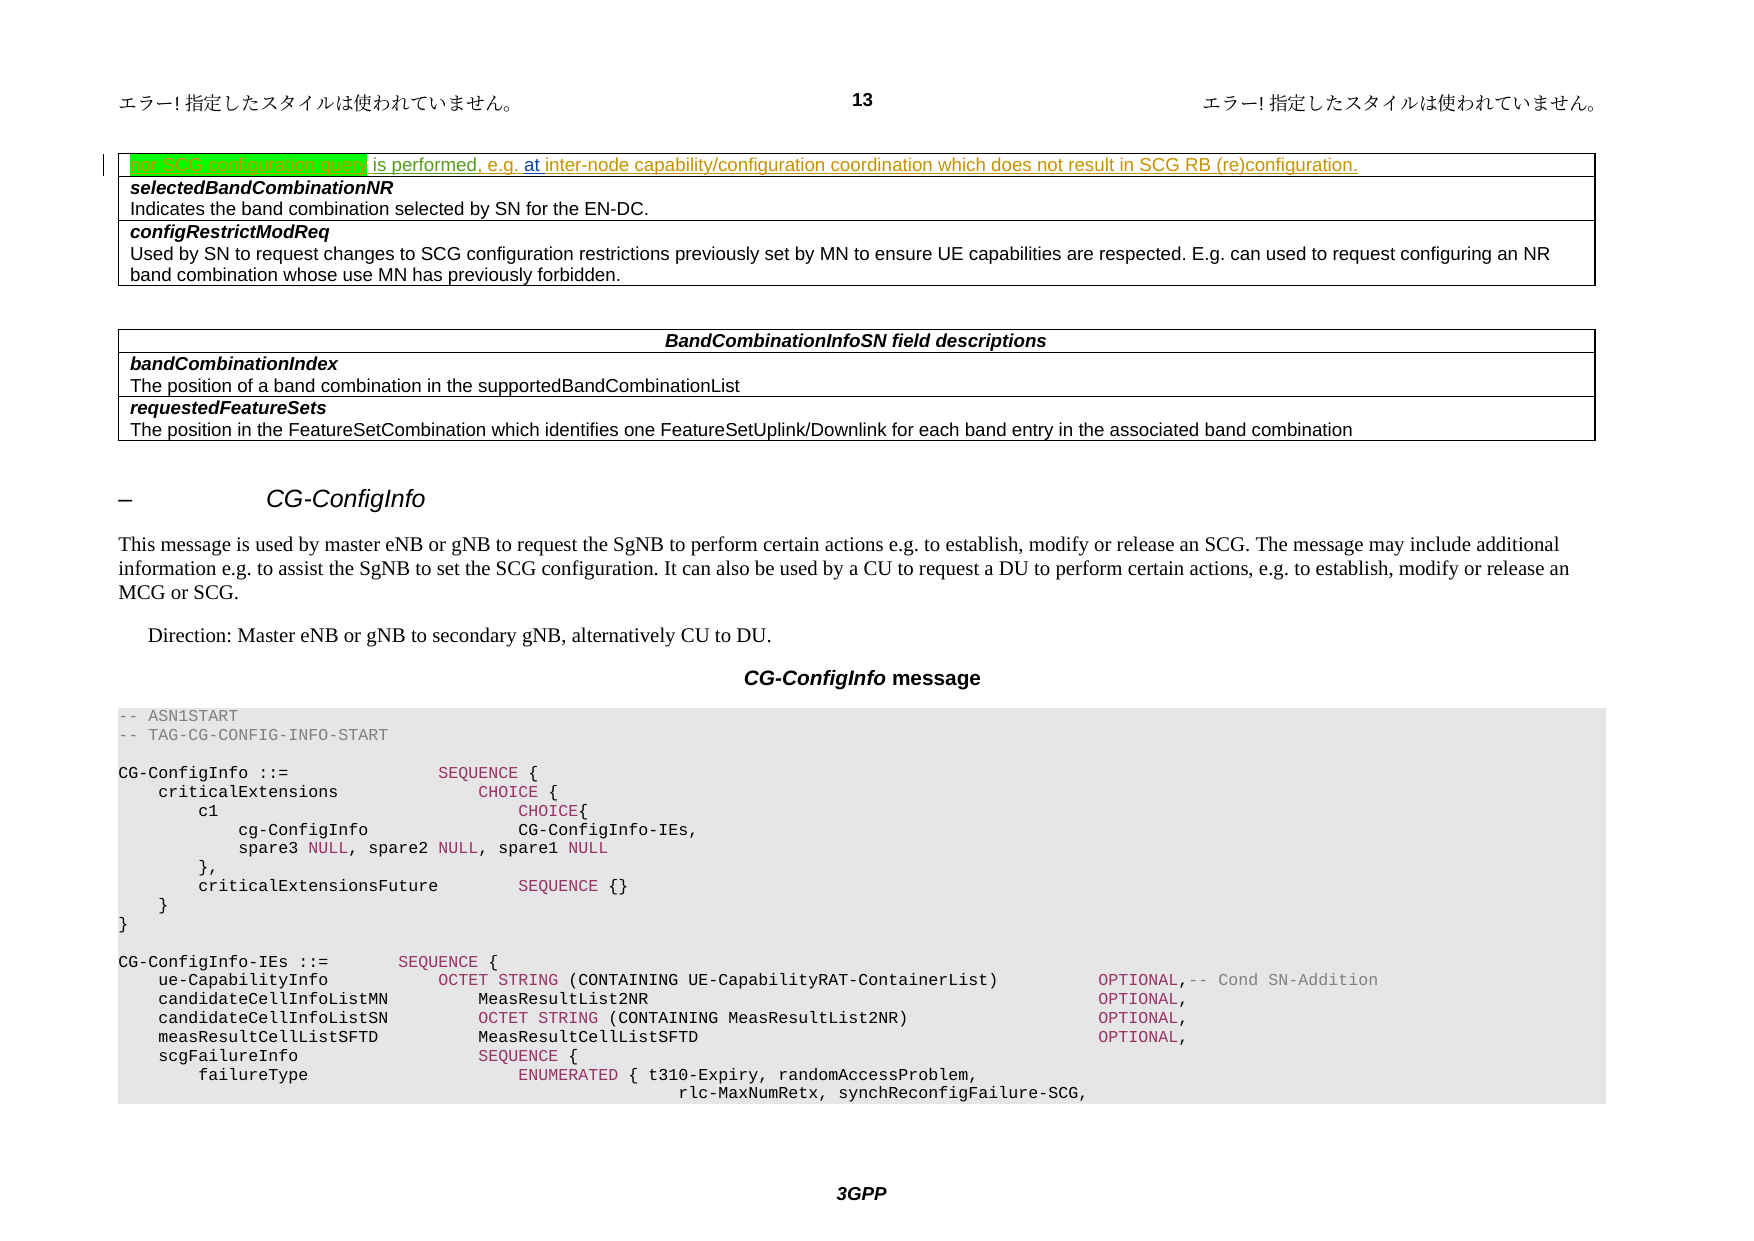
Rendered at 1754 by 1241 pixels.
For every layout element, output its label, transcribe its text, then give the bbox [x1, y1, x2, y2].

text cg-ConfigInfo CG-ConfigInfo-IEs, [118, 821, 1606, 840]
text } [118, 897, 1606, 915]
table_cell bandCombinationIndex The position of a band combination in the supportedBandCombinationList [119, 353, 1594, 396]
text CG-ConfigInfo ::= SEQUENCE { [118, 764, 1606, 783]
text } [118, 915, 1606, 934]
text Direction: Master eNB or gNB to secondary gNB, alternatively CU to DU. [148, 622, 1606, 647]
text -- TAG-CG-CONFIG-INFO-START [118, 727, 1606, 746]
text failureType ENUMERATED { t310-Expiry, randomAccessProblem, [118, 1066, 1606, 1085]
text ue-CapabilityInfo OCTET STRING (CONTAINING UE-CapabilityRAT-ContainerList) OPTIONAL,-- Cond SN-Addition [118, 972, 1606, 991]
text scgFailureInfo SEQUENCE { [118, 1047, 1606, 1066]
subtitle – CG-ConfigInfo [118, 484, 1606, 513]
text candidateCellInfoListMN MeasResultList2NR OPTIONAL, [118, 991, 1606, 1010]
text rlc-MaxNumRetx, synchReconfigFailure-SCG, [118, 1085, 1606, 1104]
text }, [118, 859, 1606, 878]
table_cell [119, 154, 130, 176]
text criticalExtensions CHOICE { [118, 783, 1606, 802]
text -- ASN1START [118, 708, 1606, 727]
text candidateCellInfoListSN OCTET STRING (CONTAINING MeasResultList2NR) OPTIONAL, [118, 1010, 1606, 1028]
table_cell requestedFeatureSets The position in the FeatureSetCombination which identifies one FeatureSetUplink/Downlink for each band entry in the associated band combination [119, 397, 1594, 440]
text criticalExtensionsFuture SEQUENCE {} [118, 878, 1606, 897]
text CG-ConfigInfo message [118, 665, 1606, 689]
table_header BandCombinationInfoSN field descriptions [119, 330, 1594, 352]
text CG-ConfigInfo-IEs ::= SEQUENCE { [118, 953, 1606, 972]
text c1 CHOICE{ [118, 802, 1606, 821]
table_cell configRestrictModReq Used by SN to request changes to SCG configuration restrictions previously set by MN to ensure UE capabilities are respected. E.g. can used to request configuring an NR band combination whose use MN has previously forbidden. [119, 221, 1594, 285]
text spare3 NULL, spare2 NULL, spare1 NULL [118, 840, 1606, 859]
table_cell selectedBandCombinationNR Indicates the band combination selected by SN for the EN-DC. [119, 177, 1594, 220]
text This message is used by master eNB or gNB to request the SgNB to perform certain actions e.g. to establish, modify or release an SCG. The message may include additional information e.g. to assist the SgNB to set the SCG configuration. It can also be used by a CU to request a DU to perform certain actions, e.g. to establish, modify or release an MCG or SCG. [118, 532, 1606, 604]
text measResultCellListSFTD MeasResultCellListSFTD OPTIONAL, [118, 1028, 1606, 1047]
